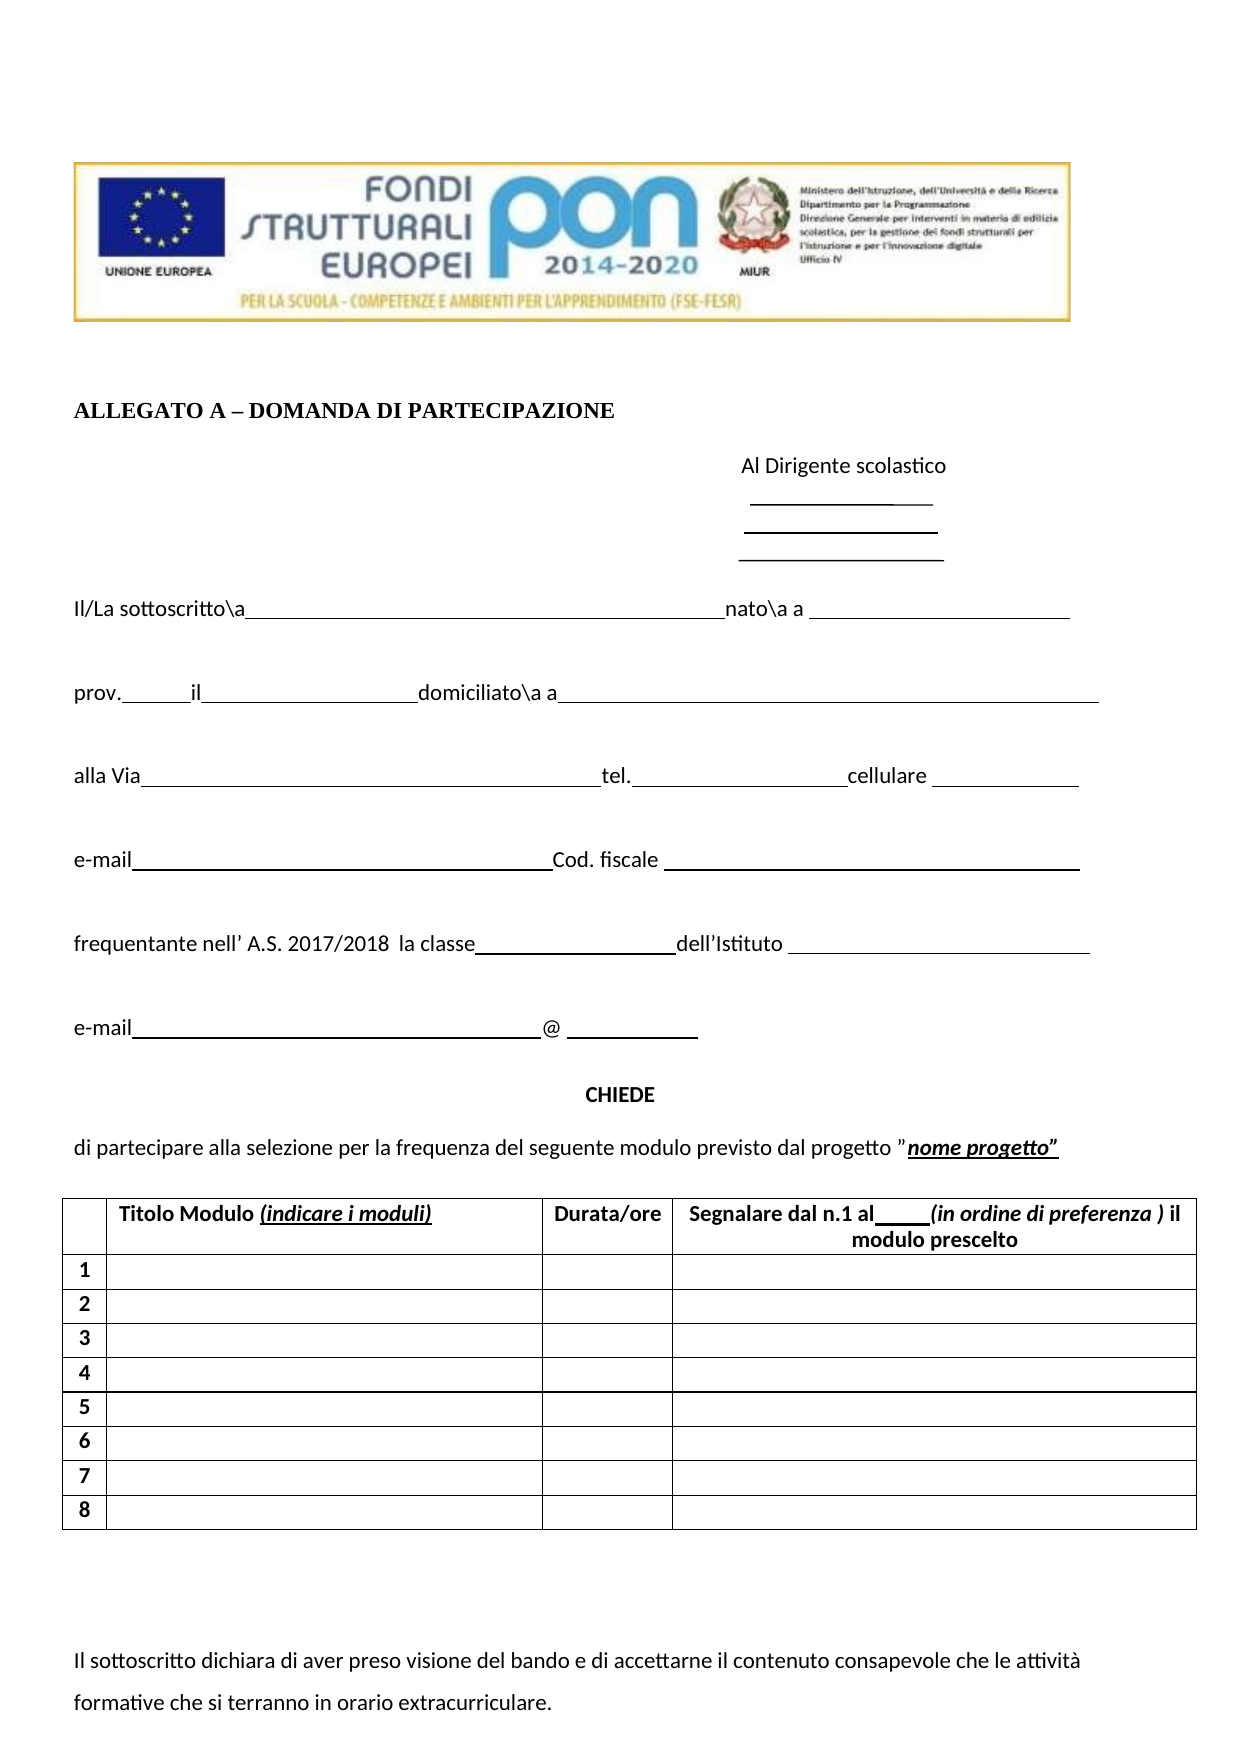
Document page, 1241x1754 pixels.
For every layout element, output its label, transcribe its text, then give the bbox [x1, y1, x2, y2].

table_cell [107, 1255, 542, 1288]
text Il sottoscritto dichiara di aver preso visione del bando e di accettarne il contenuto consapevole che le attività formative che si terranno in orario extracurriculare. [74, 1646, 1104, 1716]
table_cell 7 [63, 1461, 106, 1494]
table_cell [543, 1290, 672, 1323]
table_header [63, 1199, 106, 1254]
table_cell [107, 1496, 542, 1529]
table_header Segnalare dal n.1 al (in ordine di preferenza ) il modulo prescelto [673, 1199, 1196, 1254]
table_cell [673, 1255, 1196, 1288]
table_cell [107, 1290, 542, 1323]
table_cell 1 [63, 1255, 106, 1288]
table_cell 2 [63, 1290, 106, 1323]
table_cell [673, 1324, 1196, 1357]
table_cell [107, 1393, 542, 1426]
table_header Durata/ore [543, 1199, 672, 1254]
table_cell [543, 1255, 672, 1288]
table_cell [543, 1393, 672, 1426]
table_cell 6 [63, 1427, 106, 1460]
table_cell [107, 1461, 542, 1494]
table_cell 3 [63, 1324, 106, 1357]
text ALLEGATO A – DOMANDA DI PARTECIPAZIONE [74, 397, 1209, 424]
table_cell [543, 1358, 672, 1391]
table_cell [543, 1496, 672, 1529]
table_cell [673, 1290, 1196, 1323]
picture [73, 162, 1071, 322]
text prov. il domiciliato\a a [74, 678, 1209, 706]
table_cell [107, 1427, 542, 1460]
table_cell [543, 1427, 672, 1460]
table_cell [107, 1358, 542, 1391]
table_cell 5 [63, 1393, 106, 1426]
text e-mail @ [74, 1013, 1209, 1041]
table_cell [107, 1324, 542, 1357]
table_cell [673, 1358, 1196, 1391]
text alla Via tel. cellulare [74, 761, 1209, 789]
table_header Titolo Modulo (indicare i moduli) [107, 1199, 542, 1254]
table_cell [673, 1393, 1196, 1426]
table_cell [673, 1461, 1196, 1494]
text e-mail Cod. fiscale [74, 845, 1209, 873]
table_cell [673, 1427, 1196, 1460]
table_cell 4 [63, 1358, 106, 1391]
text Al Dirigente scolastico [741, 452, 1209, 480]
table_cell [673, 1496, 1196, 1529]
text di partecipare alla selezione per la frequenza del seguente modulo previsto dal progetto ”nome progetto” [74, 1133, 1209, 1161]
table_cell [543, 1324, 672, 1357]
text frequentante nell’ A.S. 2017/2018 la classe dell’Istituto [74, 929, 1209, 957]
text Il/La sottoscritto\a nato\a a [74, 594, 1209, 622]
text CHIEDE [585, 1080, 1209, 1108]
table_cell 8 [63, 1496, 106, 1529]
table_cell [543, 1461, 672, 1494]
